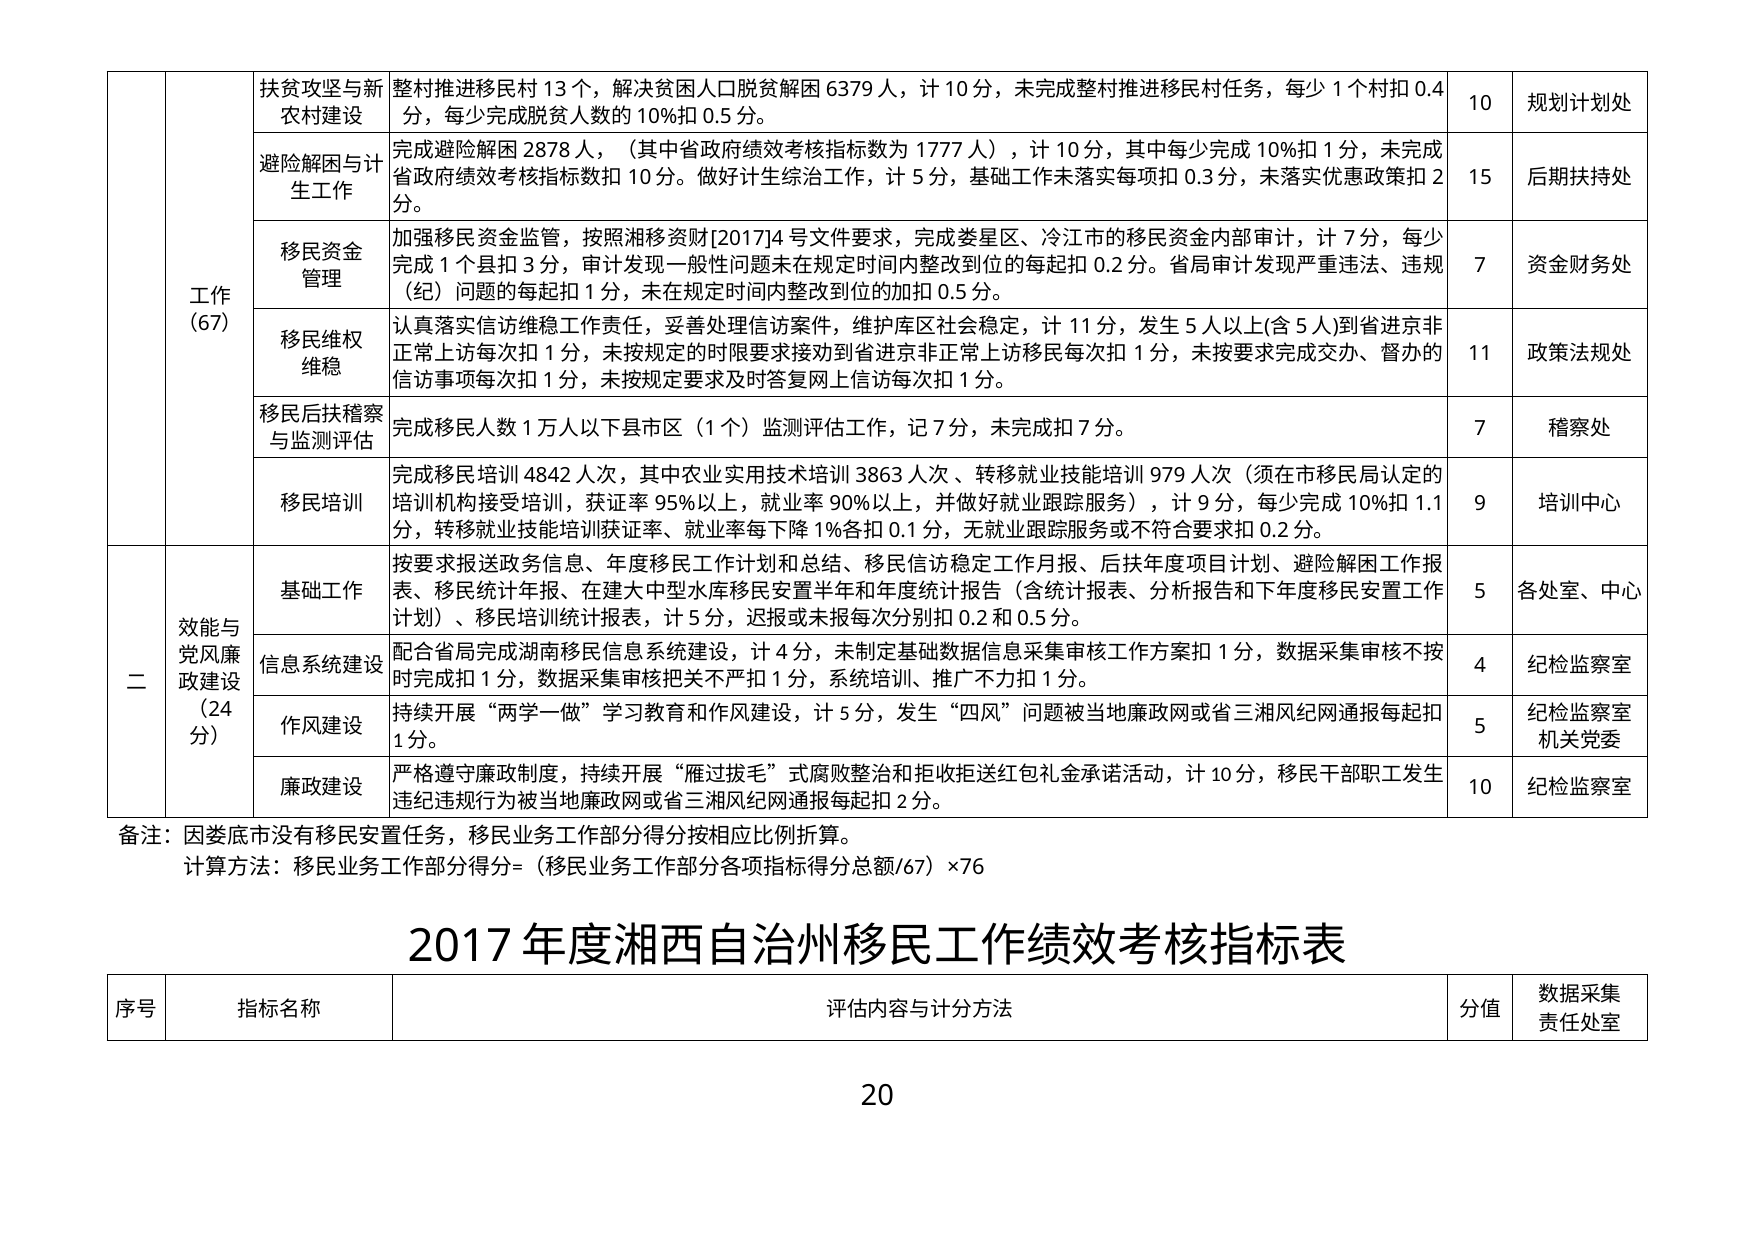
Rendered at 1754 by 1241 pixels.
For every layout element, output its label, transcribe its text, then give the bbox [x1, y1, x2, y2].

table_cell 稽察处 [1513, 397, 1647, 457]
table_cell 信息系统建设 [254, 635, 389, 694]
table_cell 一 [108, 72, 165, 545]
table_cell 5 [1448, 696, 1512, 756]
table_cell 后期扶持处 [1513, 133, 1647, 220]
table_cell 10 [1448, 757, 1512, 817]
table_cell 严格遵守廉政制度，持续开展“雁过拔毛”式腐败整治和拒收拒送红包礼金承诺活动，计10分，移民干部职工发生违纪违规行为被当地廉政网或省三湘风纪网通报每起扣2分。 [390, 757, 1447, 817]
table_cell 7 [1448, 221, 1512, 308]
table_cell 4 [1448, 635, 1512, 694]
table_cell 配合省局完成湖南移民信息系统建设，计4分，未制定基础数据信息采集审核工作方案扣1分，数据采集审核不按时完成扣1分，数据采集审核把关不严扣1分，系统培训、推广不力扣1分。 [390, 635, 1447, 694]
table_cell 整村推进移民村13个，解决贫困人口脱贫解困6379人，计10分，未完成整村推进移民村任务，每少1个村扣0.4分，每少完成脱贫人数的10%扣0.5分。 [390, 72, 1447, 132]
table_cell 移民资金 管理 [254, 221, 389, 308]
table_cell 完成移民培训4842人次，其中农业实用技术培训3863人次 、转移就业技能培训979人次（须在市移民局认定的培训机构接受培训，获证率95%以上，就业率90%以上，并做好就业跟踪服务），计9分，每少完成10%扣1.1分，转移就业技能培训获证率、就业率每下降1%各扣0.1分，无就业跟踪服务或不符合要求扣0.2分。 [390, 458, 1447, 545]
table_cell 移民培训 [254, 458, 389, 545]
table_cell 移民后扶稽察与监测评估 [254, 397, 389, 457]
text 备注：因娄底市没有移民安置任务，移民业务工作部分得分按相应比例折算。 [118, 818, 1636, 849]
table_cell 效能与党风廉政建设 （24分） [166, 546, 253, 817]
table_cell 10 [1448, 72, 1512, 132]
table_cell 持续开展“两学一做”学习教育和作风建设，计5分，发生“四风”问题被当地廉政网或省三湘风纪网通报每起扣1分。 [390, 696, 1447, 756]
table_cell 规划计划处 [1513, 72, 1647, 132]
table_cell 基础工作 [254, 546, 389, 633]
table_cell 7 [1448, 397, 1512, 457]
table_cell 作风建设 [254, 696, 389, 756]
table_cell 纪检监察室 [1513, 757, 1647, 817]
table_cell 认真落实信访维稳工作责任，妥善处理信访案件，维护库区社会稳定，计11分，发生5人以上(含5人)到省进京非正常上访每次扣1分，未按规定的时限要求接劝到省进京非正常上访移民每次扣1分，未按要求完成交办、督办的信访事项每次扣1分，未按规定要求及时答复网上信访每次扣1分。 [390, 309, 1447, 396]
table_cell 纪检监察室 机关党委 [1513, 696, 1647, 756]
table_cell 加强移民资金监管，按照湘移资财[2017]4号文件要求，完成娄星区、冷江市的移民资金内部审计，计7分，每少完成1个县扣3分，审计发现一般性问题未在规定时间内整改到位的每起扣0.2分。省局审计发现严重违法、违规（纪）问题的每起扣1分，未在规定时间内整改到位的加扣0.5分。 [390, 221, 1447, 308]
table_cell 避险解困与计生工作 [254, 133, 389, 220]
table_cell 5 [1448, 546, 1512, 633]
table_cell 按要求报送政务信息、年度移民工作计划和总结、移民信访稳定工作月报、后扶年度项目计划、避险解困工作报表、移民统计年报、在建大中型水库移民安置半年和年度统计报告（含统计报表、分析报告和下年度移民安置工作计划）、移民培训统计报表，计5分，迟报或未报每次分别扣0.2和0.5分。 [390, 546, 1447, 633]
table_header 序号 [108, 975, 165, 1039]
table_header 分值 [1448, 975, 1512, 1039]
table_cell 完成移民人数1万人以下县市区（1个）监测评估工作，记7分，未完成扣7分。 [390, 397, 1447, 457]
table_cell 15 [1448, 133, 1512, 220]
table_header 评估内容与计分方法 [393, 975, 1447, 1039]
table_cell 廉政建设 [254, 757, 389, 817]
table_cell 培训中心 [1513, 458, 1647, 545]
table_header 指标名称 [166, 975, 392, 1039]
table_cell 纪检监察室 [1513, 635, 1647, 694]
table_cell 完成避险解困2878人，（其中省政府绩效考核指标数为1777人），计10分，其中每少完成10%扣1分，未完成省政府绩效考核指标数扣10分。做好计生综治工作，计5分，基础工作未落实每项扣0.3分，未落实优惠政策扣2分。 [390, 133, 1447, 220]
table_cell 9 [1448, 458, 1512, 545]
table_cell 11 [1448, 309, 1512, 396]
table_cell 扶贫攻坚与新农村建设 [254, 72, 389, 132]
table_cell 移民 业务 工作 （67） [166, 72, 253, 545]
table_cell 政策法规处 [1513, 309, 1647, 396]
text 计算方法：移民业务工作部分得分=（移民业务工作部分各项指标得分总额/67）×76 [118, 849, 1636, 881]
table_cell 各处室、中心 [1513, 546, 1647, 633]
table_header 数据采集 责任处室 [1513, 975, 1647, 1039]
table_cell 资金财务处 [1513, 221, 1647, 308]
table_cell 二 [108, 546, 165, 817]
text 2017年度湘西自治州移民工作绩效考核指标表 [118, 908, 1636, 974]
table_cell 移民维权 维稳 [254, 309, 389, 396]
